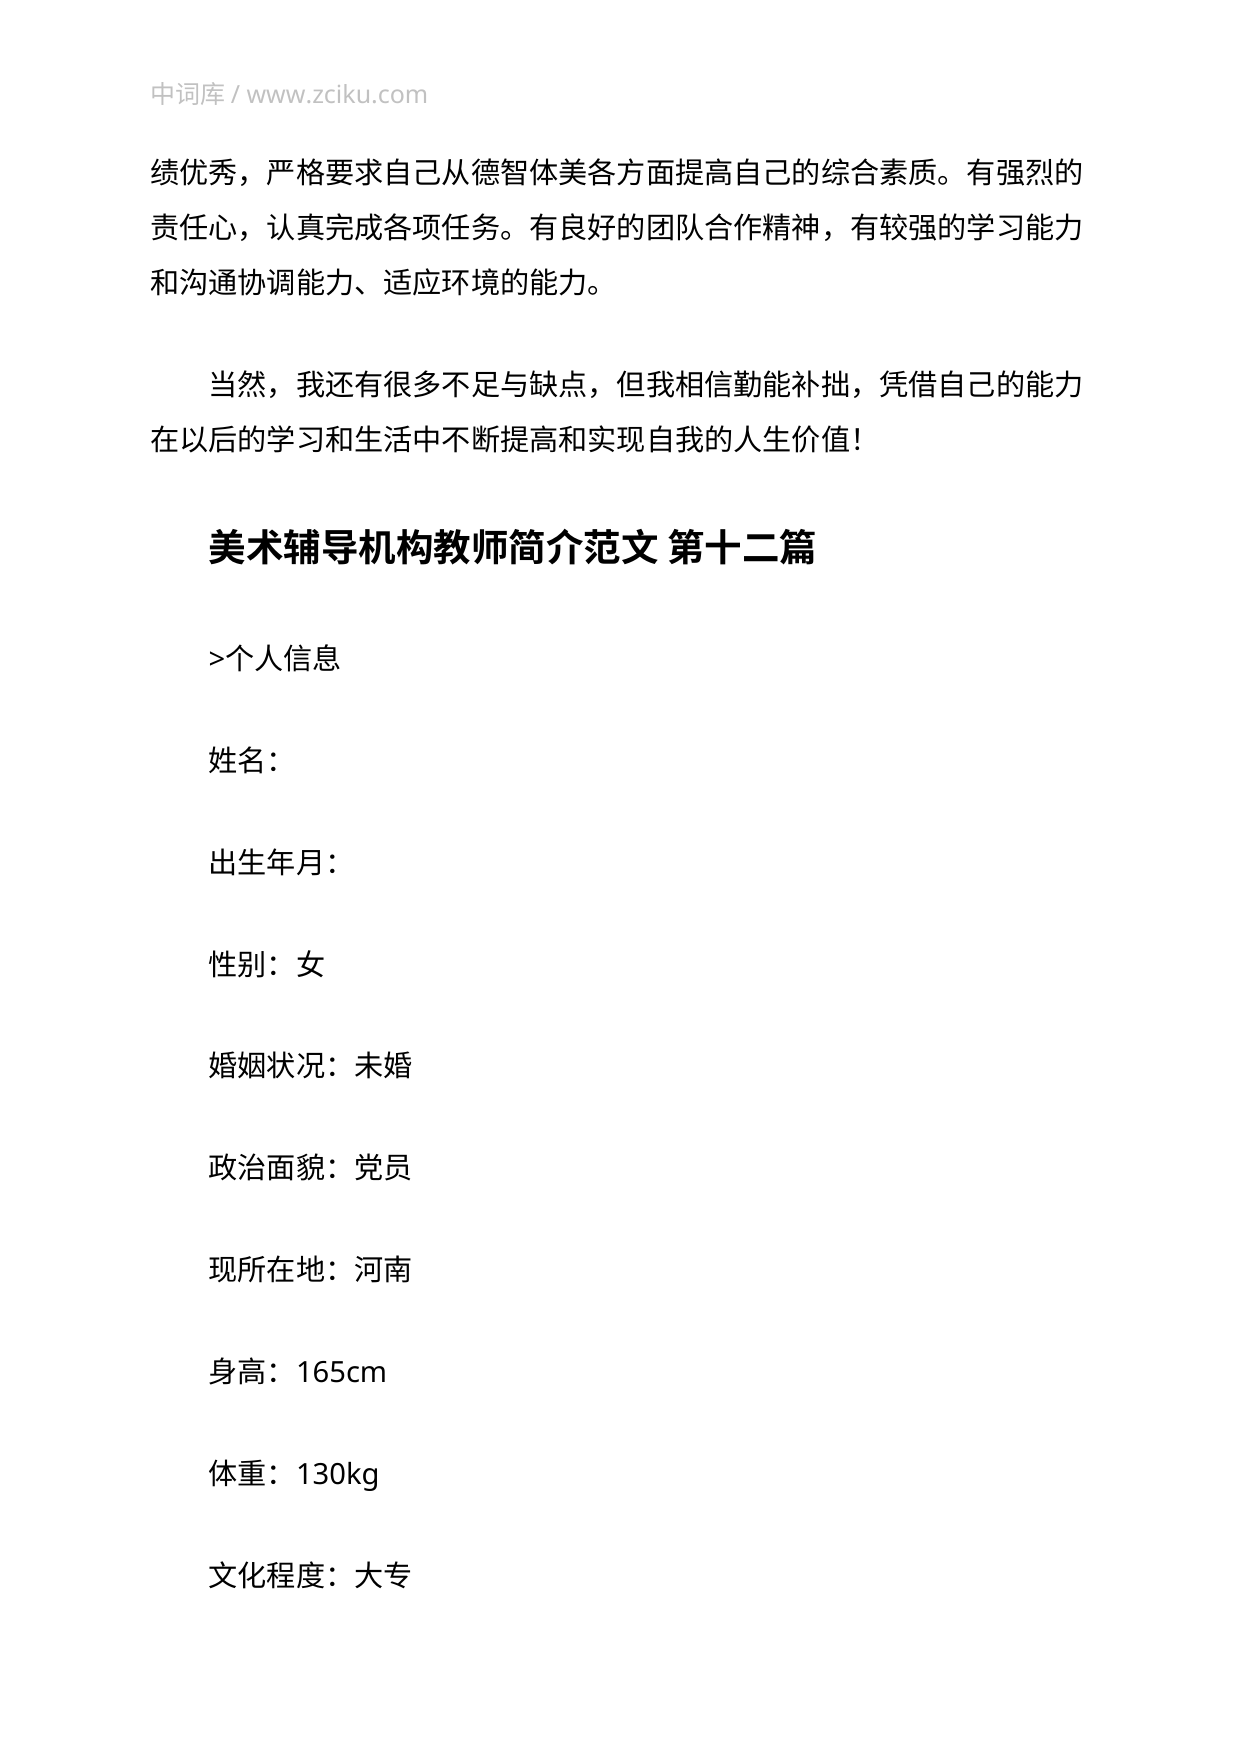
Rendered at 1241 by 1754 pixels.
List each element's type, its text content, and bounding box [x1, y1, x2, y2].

text 婚姻状况：未婚 [150, 1043, 1090, 1085]
text 出生年月： [150, 839, 1090, 882]
text 体重：130kg [150, 1450, 1090, 1493]
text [150, 150, 1090, 302]
text 现所在地：河南 [150, 1246, 1090, 1289]
text 性别：女 [150, 941, 1090, 983]
text 文化程度：大专 [150, 1552, 1090, 1594]
text 美术辅导机构教师简介范文 第十二篇 [150, 518, 1090, 572]
text >个人信息 [150, 636, 1090, 678]
text 姓名： [150, 738, 1090, 780]
text 身高：165cm [150, 1348, 1090, 1391]
text 政治面貌：党员 [150, 1145, 1090, 1187]
text 当然，我还有很多不足与缺点，但我相信勤能补拙，凭借自己的能力在以后的学习和生活中不断提高和实现自我的人生价值！ [150, 362, 1090, 459]
